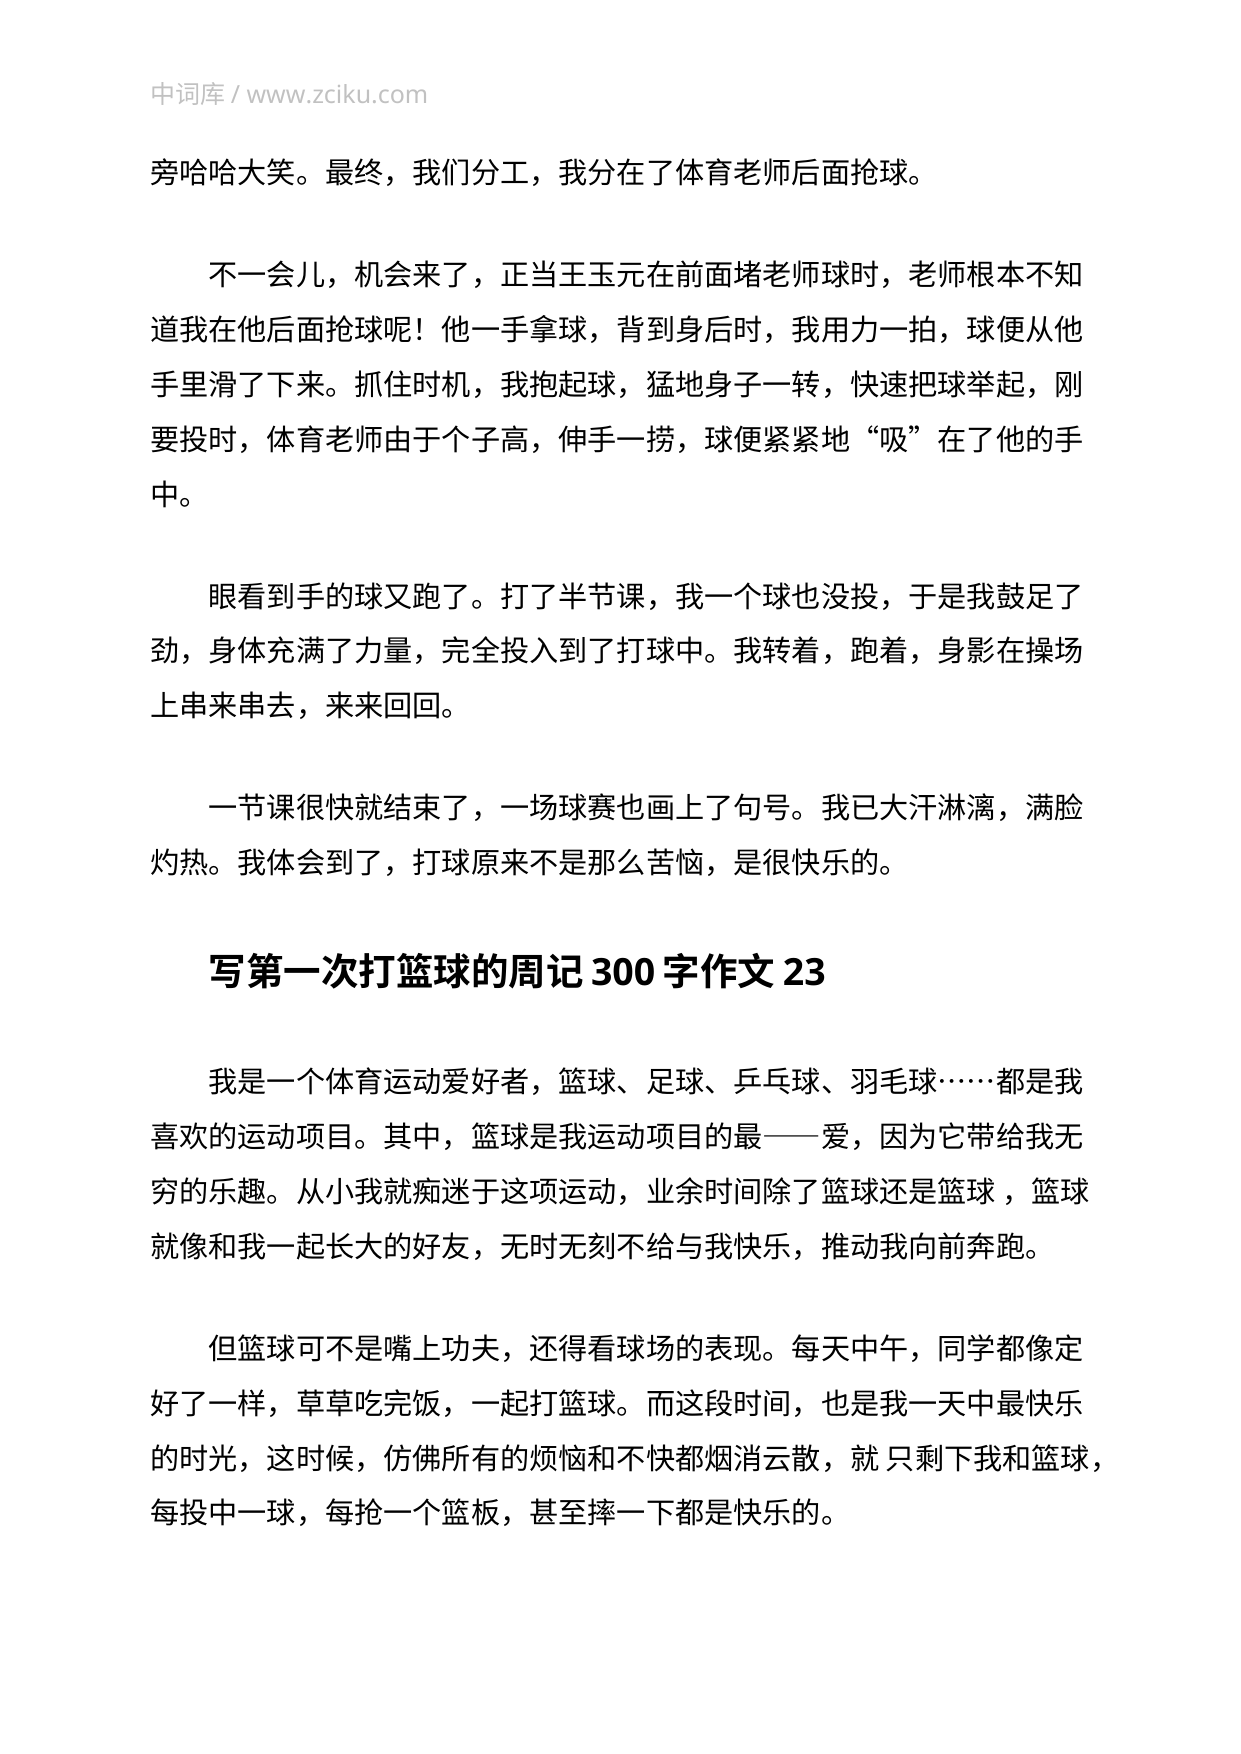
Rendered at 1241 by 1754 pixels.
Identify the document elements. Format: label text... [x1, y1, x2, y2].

text 我是一个体育运动爱好者，篮球、足球、乒乓球、羽毛球……都是我喜欢的运动项目。其中，篮球是我运动项目的最——爱，因为它带给我无穷的乐趣。从小我就痴迷于这项运动，业余时间除了篮球还是篮球 ，篮球就像和我一起长大的好友，无时无刻不给与我快乐，推动我向前奔跑。 [150, 1059, 1090, 1266]
text 但篮球可不是嘴上功夫，还得看球场的表现。每天中午，同学都像定好了一样，草草吃完饭，一起打篮球。而这段时间，也是我一天中最快乐的时光，这时候，仿佛所有的烦恼和不快都烟消云散，就 只剩下我和篮球，每投中一球，每抢一个篮板，甚至摔一下都是快乐的。 [150, 1325, 1090, 1532]
text 一节课很快就结束了，一场球赛也画上了句号。我已大汗淋漓，满脸灼热。我体会到了，打球原来不是那么苦恼，是很快乐的。 [150, 785, 1090, 882]
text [150, 150, 1090, 192]
text 写第一次打篮球的周记300字作文23 [150, 941, 1090, 996]
text 不一会儿，机会来了，正当王玉元在前面堵老师球时，老师根本不知道我在他后面抢球呢！他一手拿球，背到身后时，我用力一拍，球便从他手里滑了下来。抓住时机，我抱起球，猛地身子一转，快速把球举起，刚要投时，体育老师由于个子高，伸手一捞，球便紧紧地“吸”在了他的手中。 [150, 252, 1090, 514]
text 眼看到手的球又跑了。打了半节课，我一个球也没投，于是我鼓足了劲，身体充满了力量，完全投入到了打球中。我转着，跑着，身影在操场上串来串去，来来回回。 [150, 573, 1090, 725]
